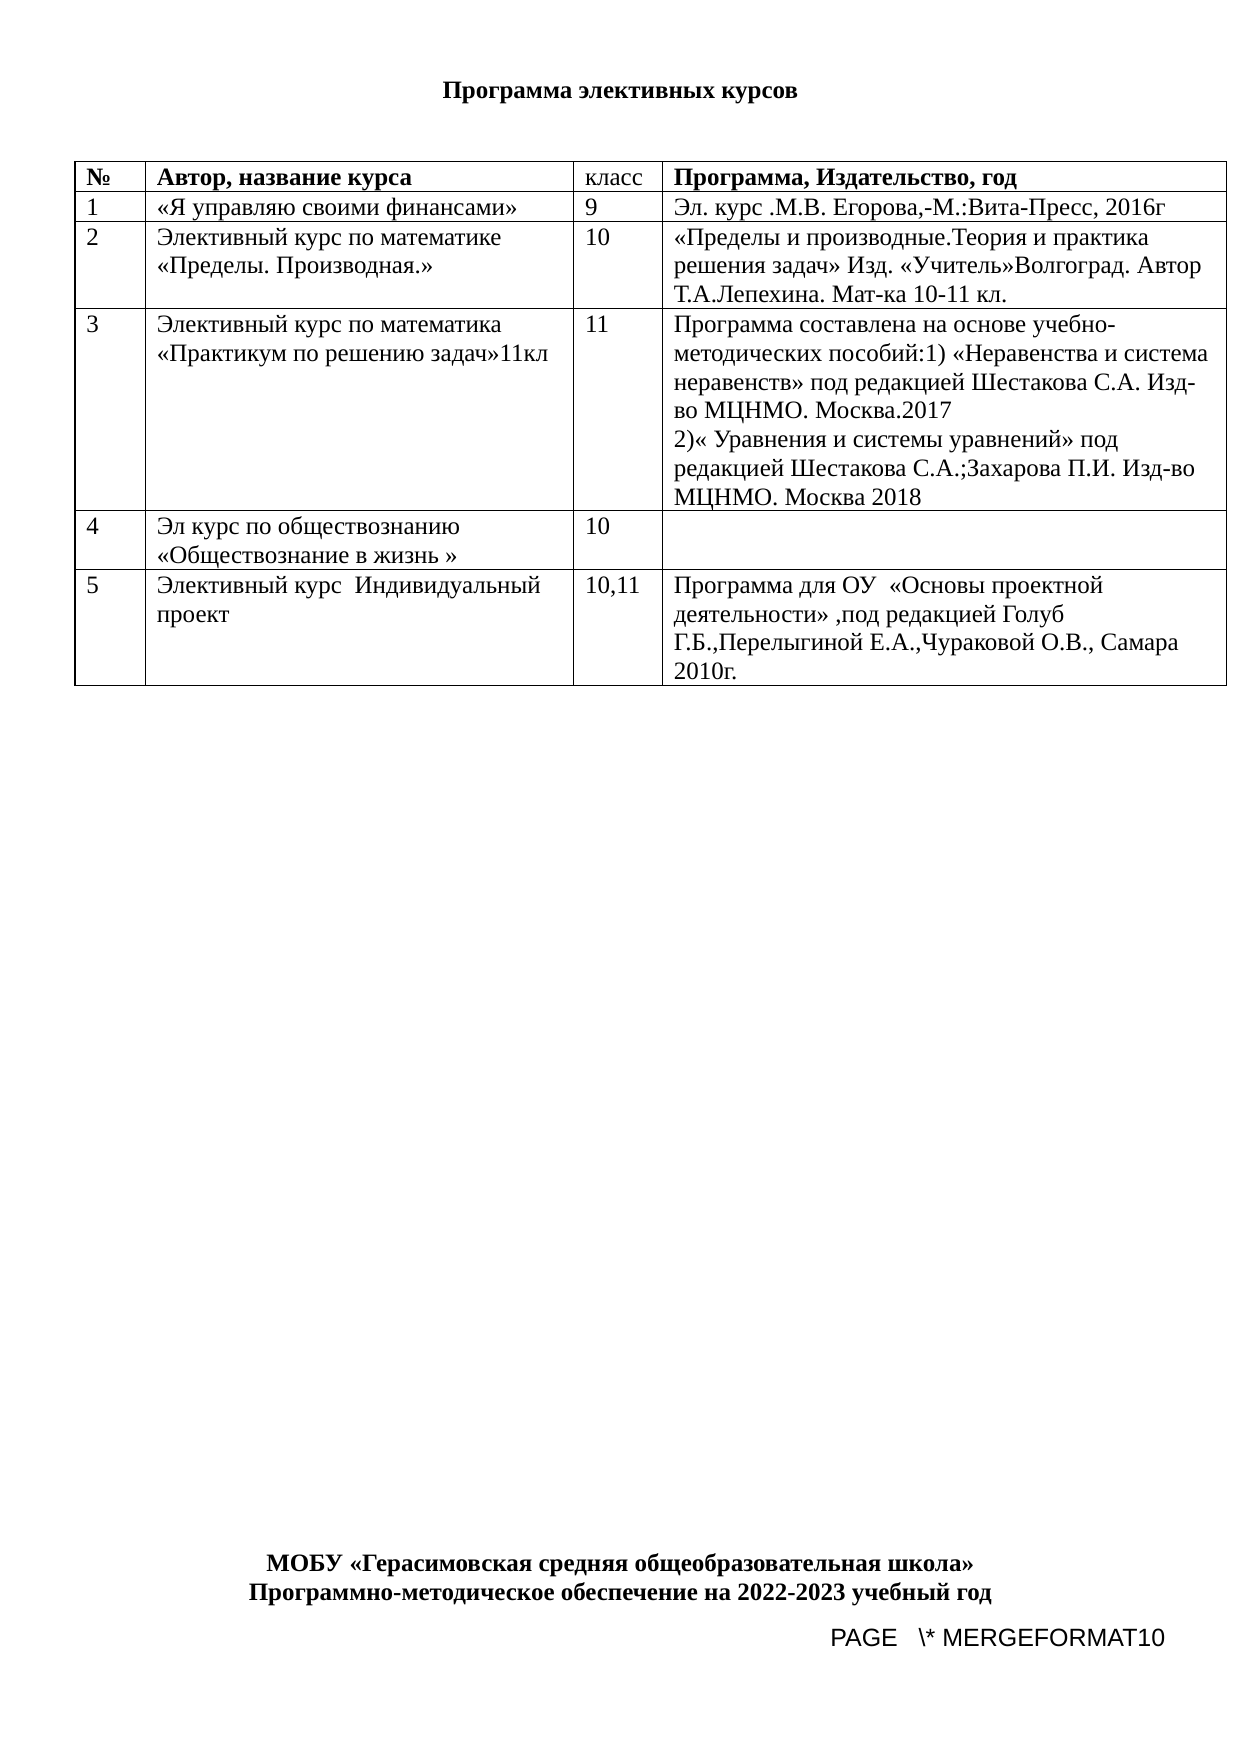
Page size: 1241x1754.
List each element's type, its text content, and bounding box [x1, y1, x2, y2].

table_cell Программа для ОУ «Основы проектной деятельности» ,под редакцией Голуб Г.Б.,Перелыгиной Е.А.,Чураковой О.В., Самара 2010г. [663, 570, 1226, 685]
table_cell Элективный курс по математике «Пределы. Производная.» [146, 222, 573, 308]
table_cell 11 [574, 309, 662, 510]
table_cell Элективный курс по математика «Практикум по решению задач»11кл [146, 309, 573, 510]
table_cell Программа составлена на основе учебно-методических пособий:1) «Неравенства и система неравенств» под редакцией Шестакова С.А. Изд-во МЦНМО. Москва.2017 2)« Уравнения и системы уравнений» под редакцией Шестакова С.А.;Захарова П.И. Изд-во МЦНМО. Москва 2018 [663, 309, 1226, 510]
table_cell 4 [76, 511, 145, 569]
table_header Программа, Издательство, год [663, 162, 1226, 191]
table_cell Элективный курс Индивидуальный проект [146, 570, 573, 685]
table_cell «Я управляю своими финансами» [146, 192, 573, 221]
text Программно-методическое обеспечение на 2022-2023 учебный год [75, 1577, 1165, 1606]
table_cell [663, 511, 1226, 569]
table_header Автор, название курса [146, 162, 573, 191]
table_cell Эл. курс .М.В. Егорова,-М.:Вита-Пресс, 2016г [663, 192, 1226, 221]
table_cell 10,11 [574, 570, 662, 685]
table_cell «Пределы и производные.Теория и практика решения задач» Изд. «Учитель»Волгоград. Автор Т.А.Лепехина. Мат-ка 10-11 кл. [663, 222, 1226, 308]
table_header № [76, 162, 145, 191]
table_cell 2 [76, 222, 145, 308]
table_cell 10 [574, 511, 662, 569]
text Программа элективных курсов [75, 75, 1165, 104]
table_cell 9 [574, 192, 662, 221]
table_cell 10 [574, 222, 662, 308]
table_cell Эл курс по обществознанию «Обществознание в жизнь » [146, 511, 573, 569]
text МОБУ «Герасимовская средняя общеобразовательная школа» [75, 1548, 1165, 1577]
table_cell 3 [76, 309, 145, 510]
table_cell 5 [76, 570, 145, 685]
table_cell 1 [76, 192, 145, 221]
table_header класс [574, 162, 662, 191]
